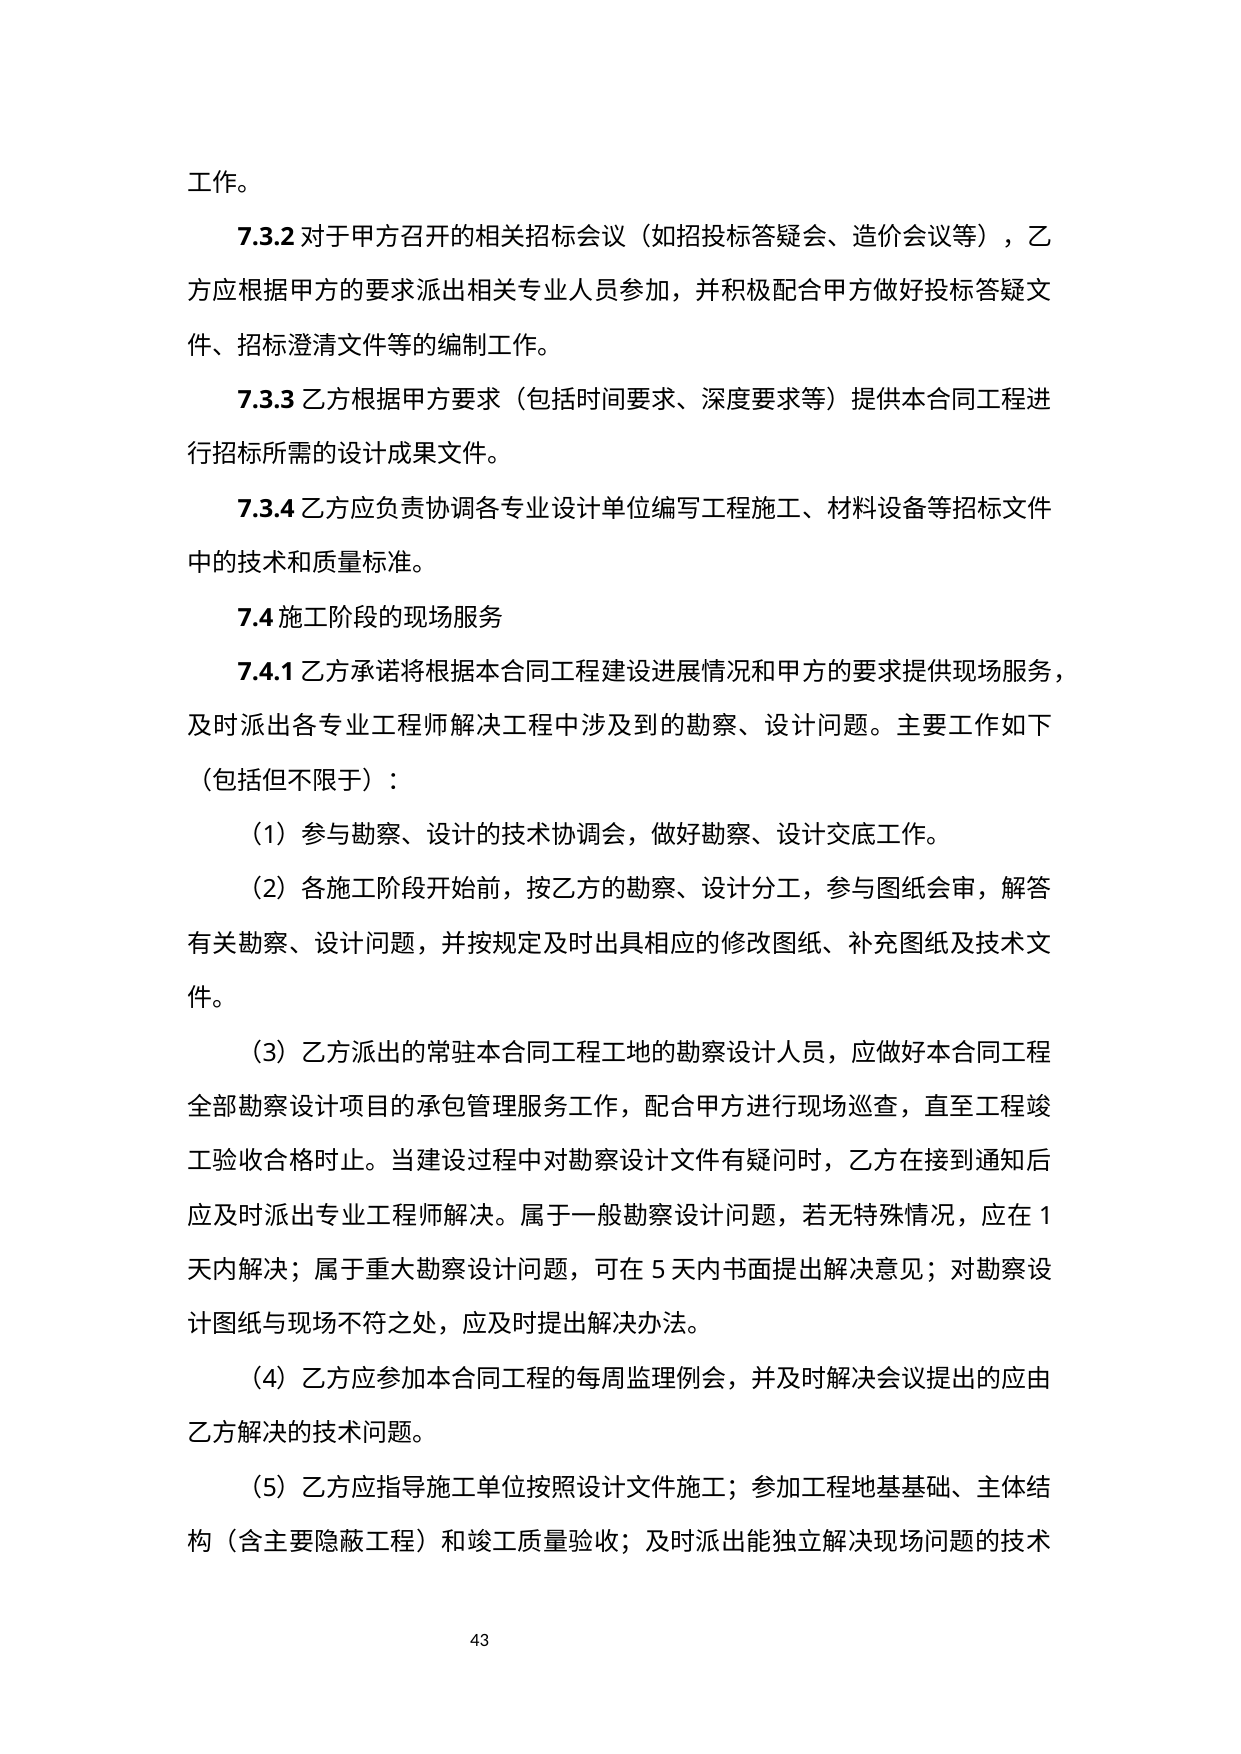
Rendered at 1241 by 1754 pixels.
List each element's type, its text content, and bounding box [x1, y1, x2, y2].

text （1）参与勘察、设计的技术协调会，做好勘察、设计交底工作。 [187, 814, 1053, 851]
text 7.4施工阶段的现场服务 [187, 597, 1053, 633]
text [187, 1467, 1053, 1558]
text 7.4.1乙方承诺将根据本合同工程建设进展情况和甲方的要求提供现场服务，及时派出各专业工程师解决工程中涉及到的勘察、设计问题。主要工作如下（包括但不限于）： [187, 651, 1053, 796]
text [187, 162, 1053, 198]
text （4）乙方应参加本合同工程的每周监理例会，并及时解决会议提出的应由乙方解决的技术问题。 [187, 1358, 1053, 1449]
text （3）乙方派出的常驻本合同工程工地的勘察设计人员，应做好本合同工程全部勘察设计项目的承包管理服务工作，配合甲方进行现场巡查，直至工程竣工验收合格时止。当建设过程中对勘察设计文件有疑问时，乙方在接到通知后，应及时派出专业工程师解决。属于一般勘察设计问题，若无特殊情况，应在1天内解决；属于重大勘察设计问题，可在5天内书面提出解决意见；对勘察设计图纸与现场不符之处，应及时提出解决办法。 [187, 1032, 1053, 1340]
text 7.3.4乙方应负责协调各专业设计单位编写工程施工、材料设备等招标文件中的技术和质量标准。 [187, 488, 1053, 579]
text 7.3.2对于甲方召开的相关招标会议（如招投标答疑会、造价会议等），乙方应根据甲方的要求派出相关专业人员参加，并积极配合甲方做好投标答疑文件、招标澄清文件等的编制工作。 [187, 216, 1053, 361]
text 7.3.3 乙方根据甲方要求（包括时间要求、深度要求等）提供本合同工程进行招标所需的设计成果文件。 [187, 379, 1053, 470]
text （2）各施工阶段开始前，按乙方的勘察、设计分工，参与图纸会审，解答有关勘察、设计问题，并按规定及时出具相应的修改图纸、补充图纸及技术文件。 [187, 869, 1053, 1014]
